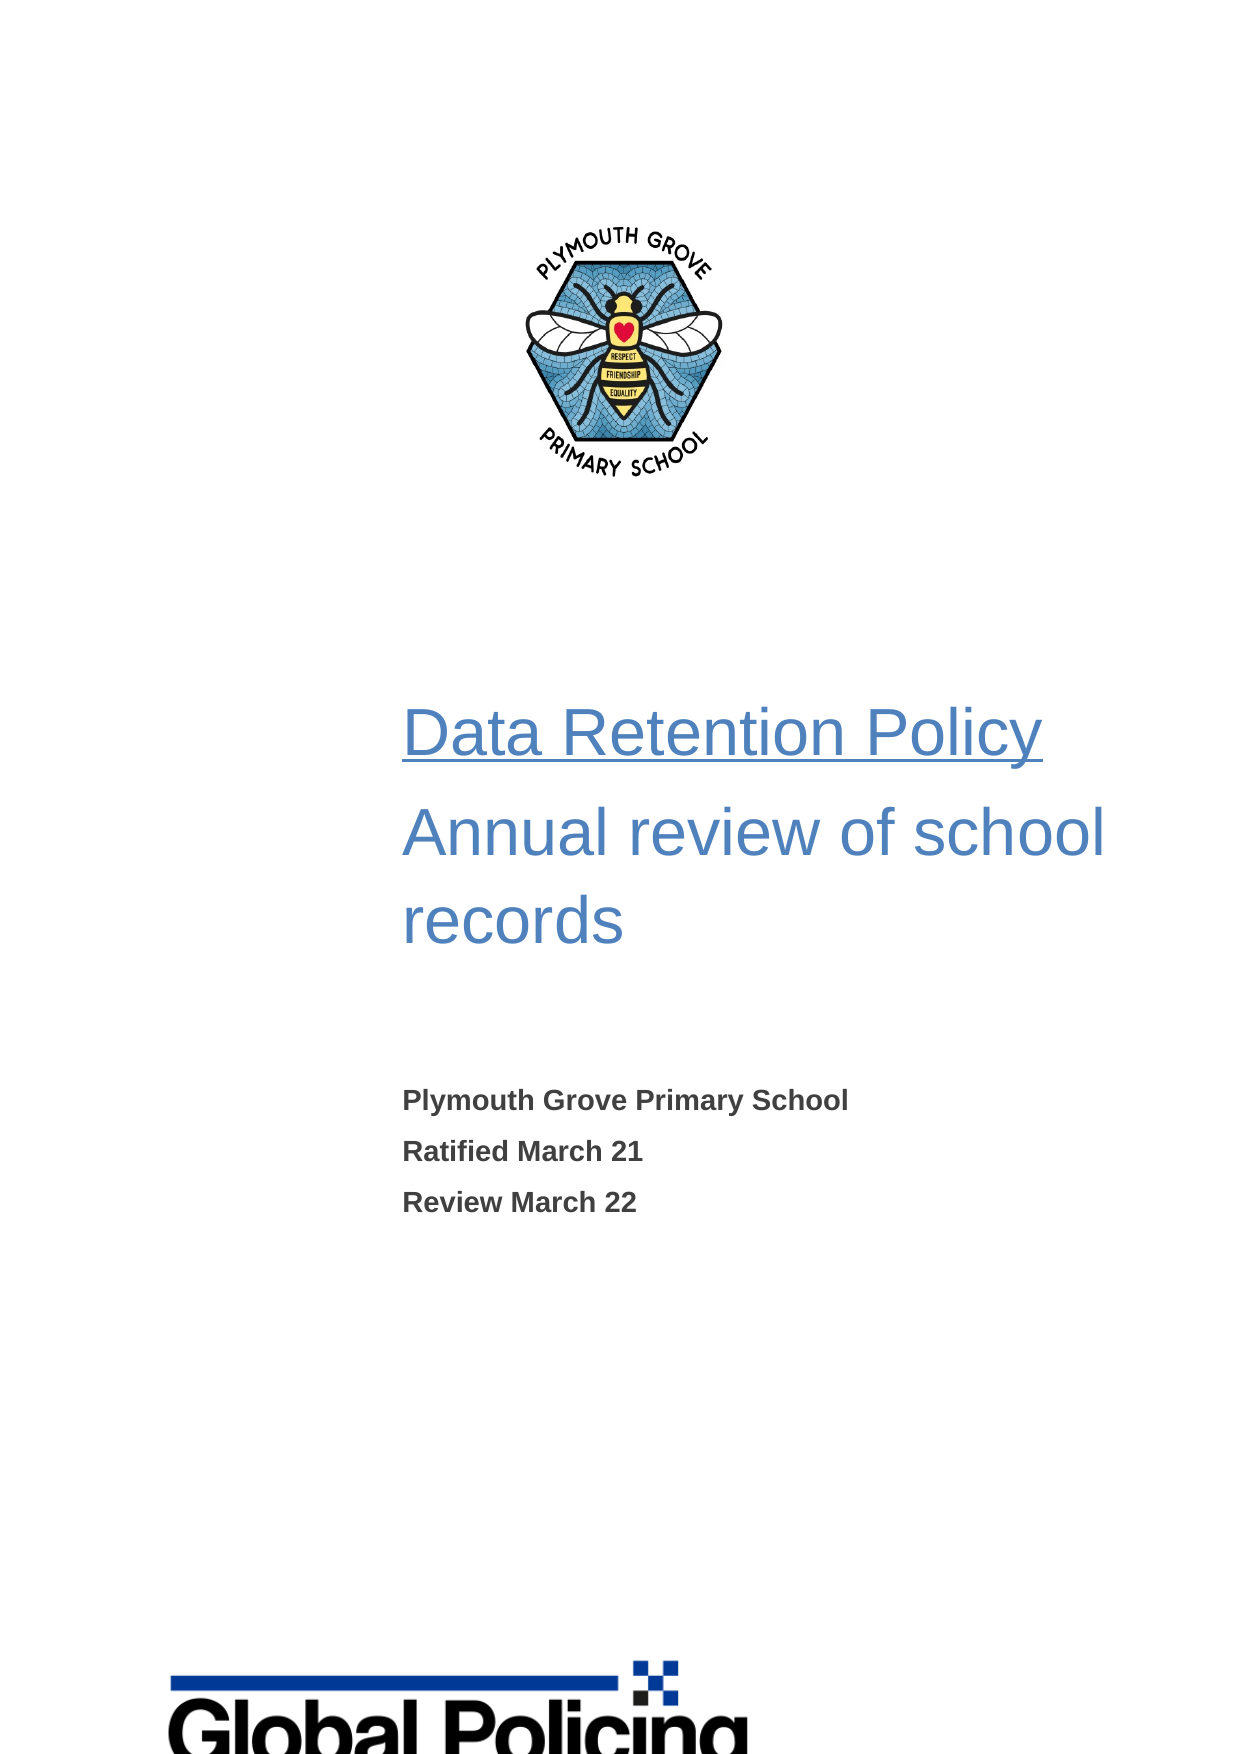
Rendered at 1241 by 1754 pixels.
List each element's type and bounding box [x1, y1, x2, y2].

picture [440, 147, 805, 536]
picture [154, 1629, 772, 1754]
